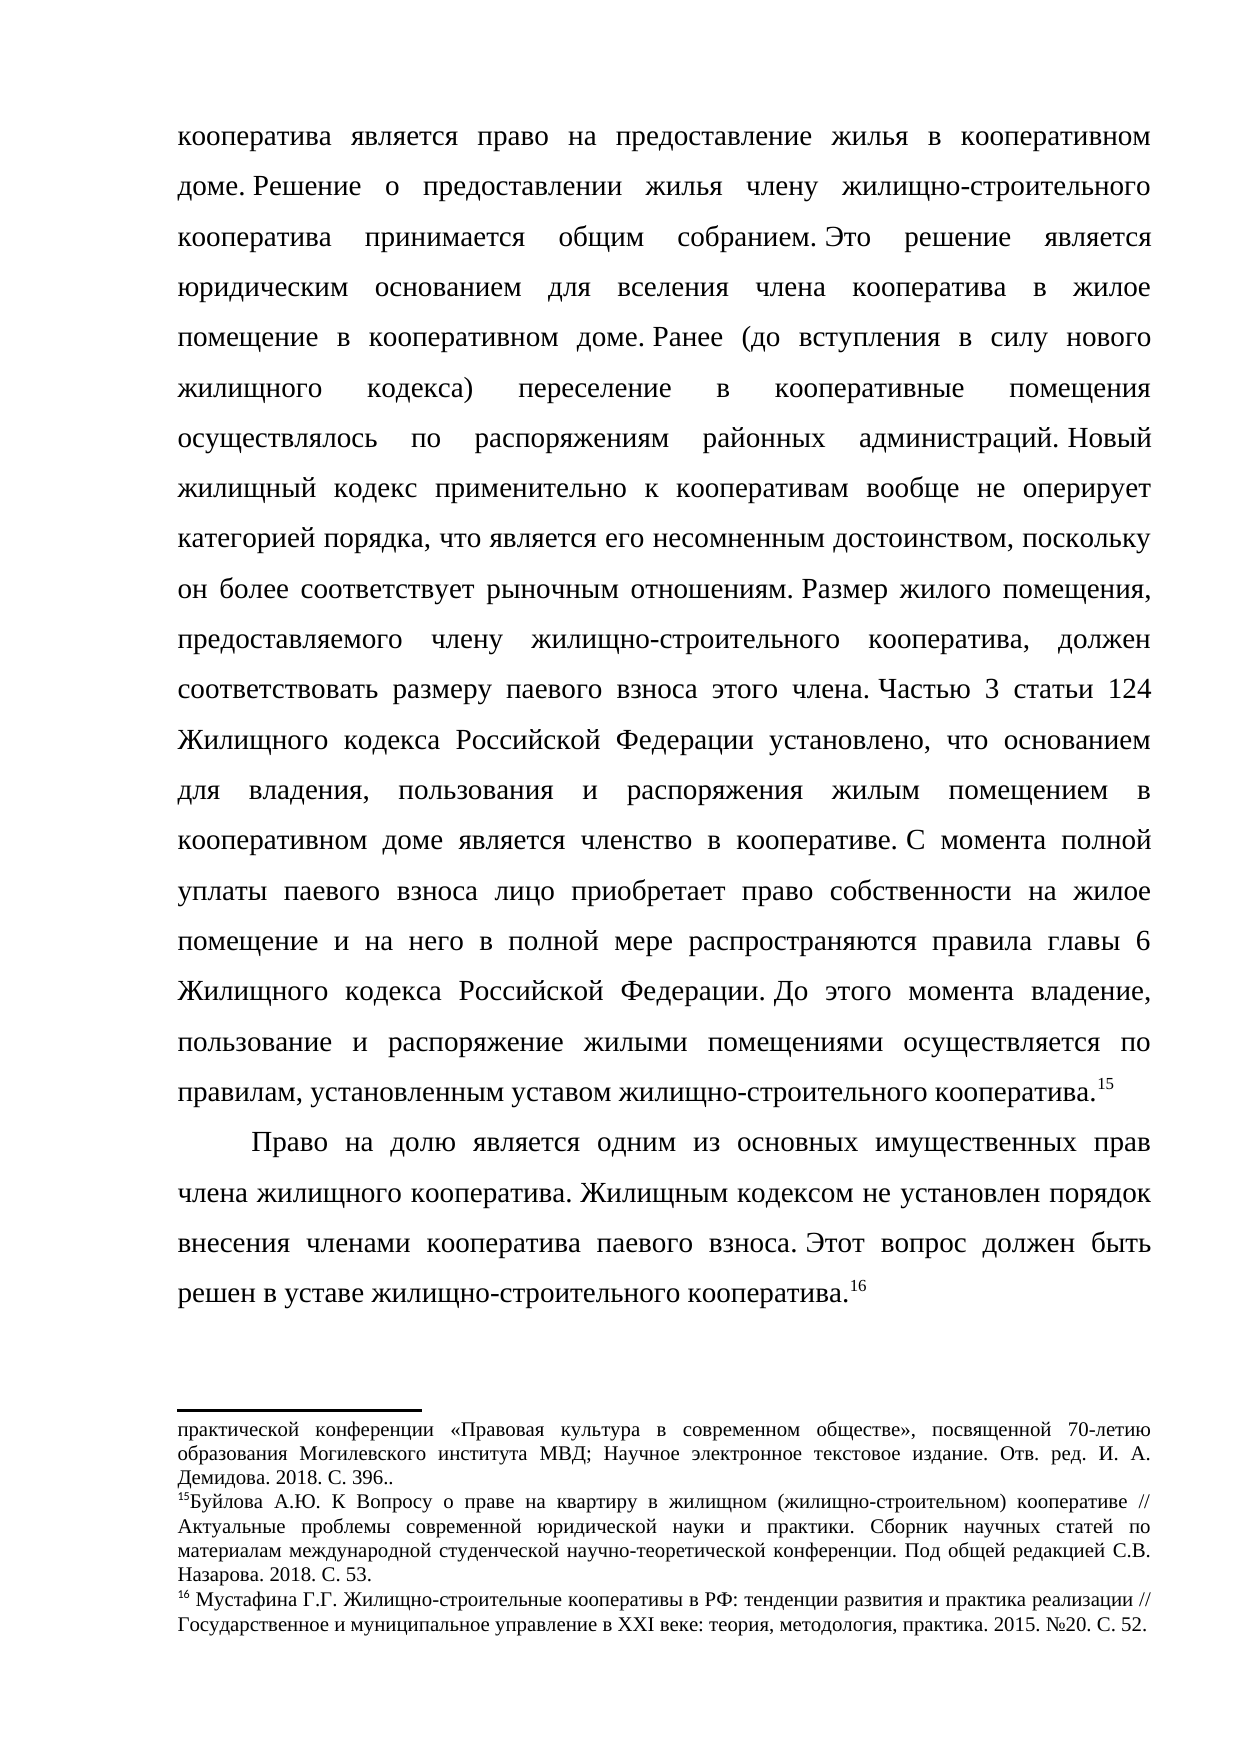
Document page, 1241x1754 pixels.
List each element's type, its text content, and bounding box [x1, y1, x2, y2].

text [177, 118, 1152, 1108]
text Право на долю является одним из основных имущественных прав члена жилищного кооператива. Жилищным кодексом не установлен порядок внесения членами кооператива паевого взноса. Этот вопрос должен быть решен в уставе жилищно-строительного кооператива. [177, 1124, 1152, 1309]
